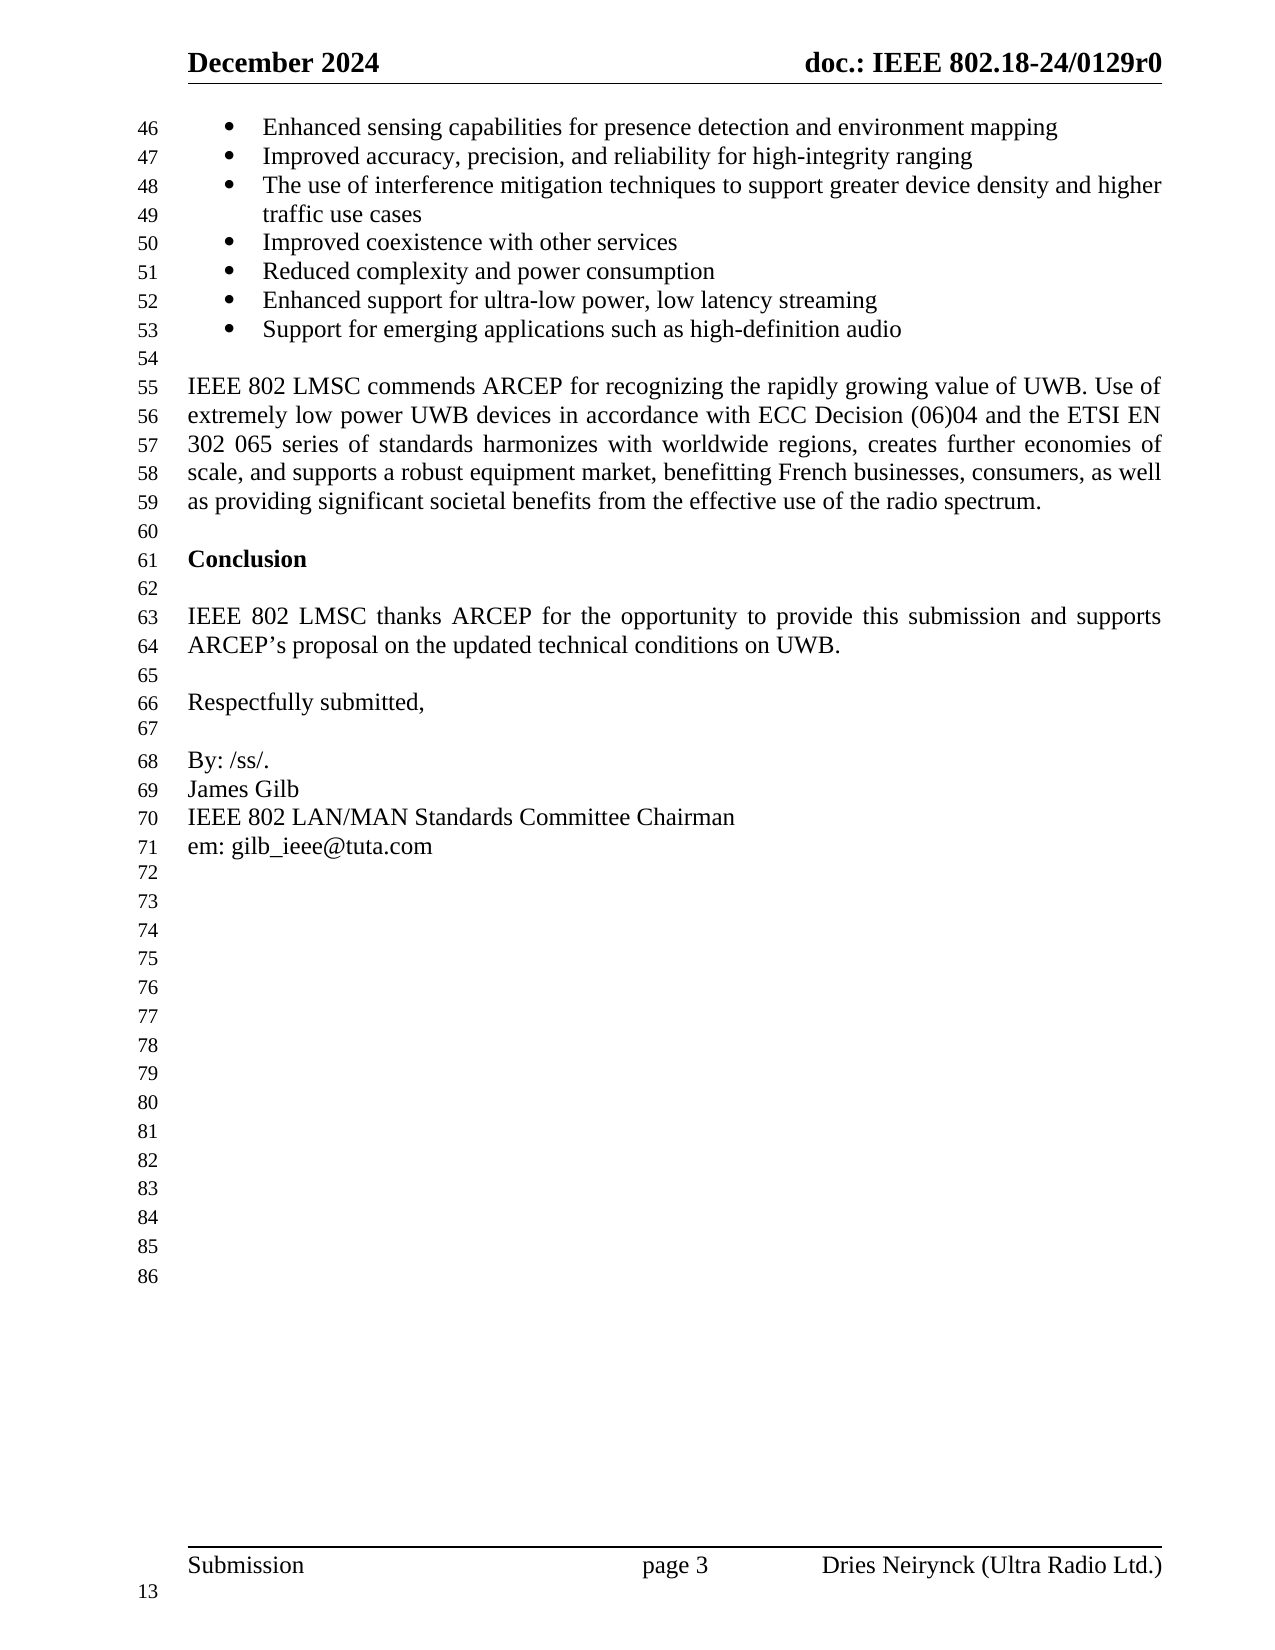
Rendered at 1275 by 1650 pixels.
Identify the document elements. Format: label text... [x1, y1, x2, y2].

text Conclusion [187, 544, 1162, 572]
list Improved coexistence with other services [225, 227, 1162, 256]
list Improved accuracy, precision, and reliability for high-integrity ranging [225, 141, 1162, 170]
list Enhanced sensing capabilities for presence detection and environment mapping [225, 112, 1162, 141]
list The use of interference mitigation techniques to support greater device density and higher traffic use cases [225, 170, 1162, 227]
list Enhanced support for ultra-low power, low latency streaming [225, 285, 1162, 314]
text IEEE 802 LMSC thanks ARCEP for the opportunity to provide this submission and supports ARCEP’s proposal on the updated technical conditions on UWB. [187, 601, 1162, 659]
list Support for emerging applications such as high-definition audio [225, 314, 1162, 342]
text IEEE 802 LMSC commends ARCEP for recognizing the rapidly growing value of UWB. Use of extremely low power UWB devices in accordance with ECC Decision (06)04 and the ETSI EN 302 065 series of standards harmonizes with worldwide regions, creates further economies of scale, and supports a robust equipment market, benefitting French businesses, consumers, as well as providing significant societal benefits from the effective use of the radio spectrum. [187, 371, 1162, 515]
text By: /ss/. [187, 745, 1162, 774]
text Respectfully submitted, [187, 687, 1162, 716]
text IEEE 802 LAN/MAN Standards Committee Chairman [187, 802, 1162, 831]
list Reduced complexity and power consumption [225, 256, 1162, 285]
text James Gilb [187, 774, 1162, 802]
text em: gilb_ieee@tuta.com [187, 831, 1162, 860]
